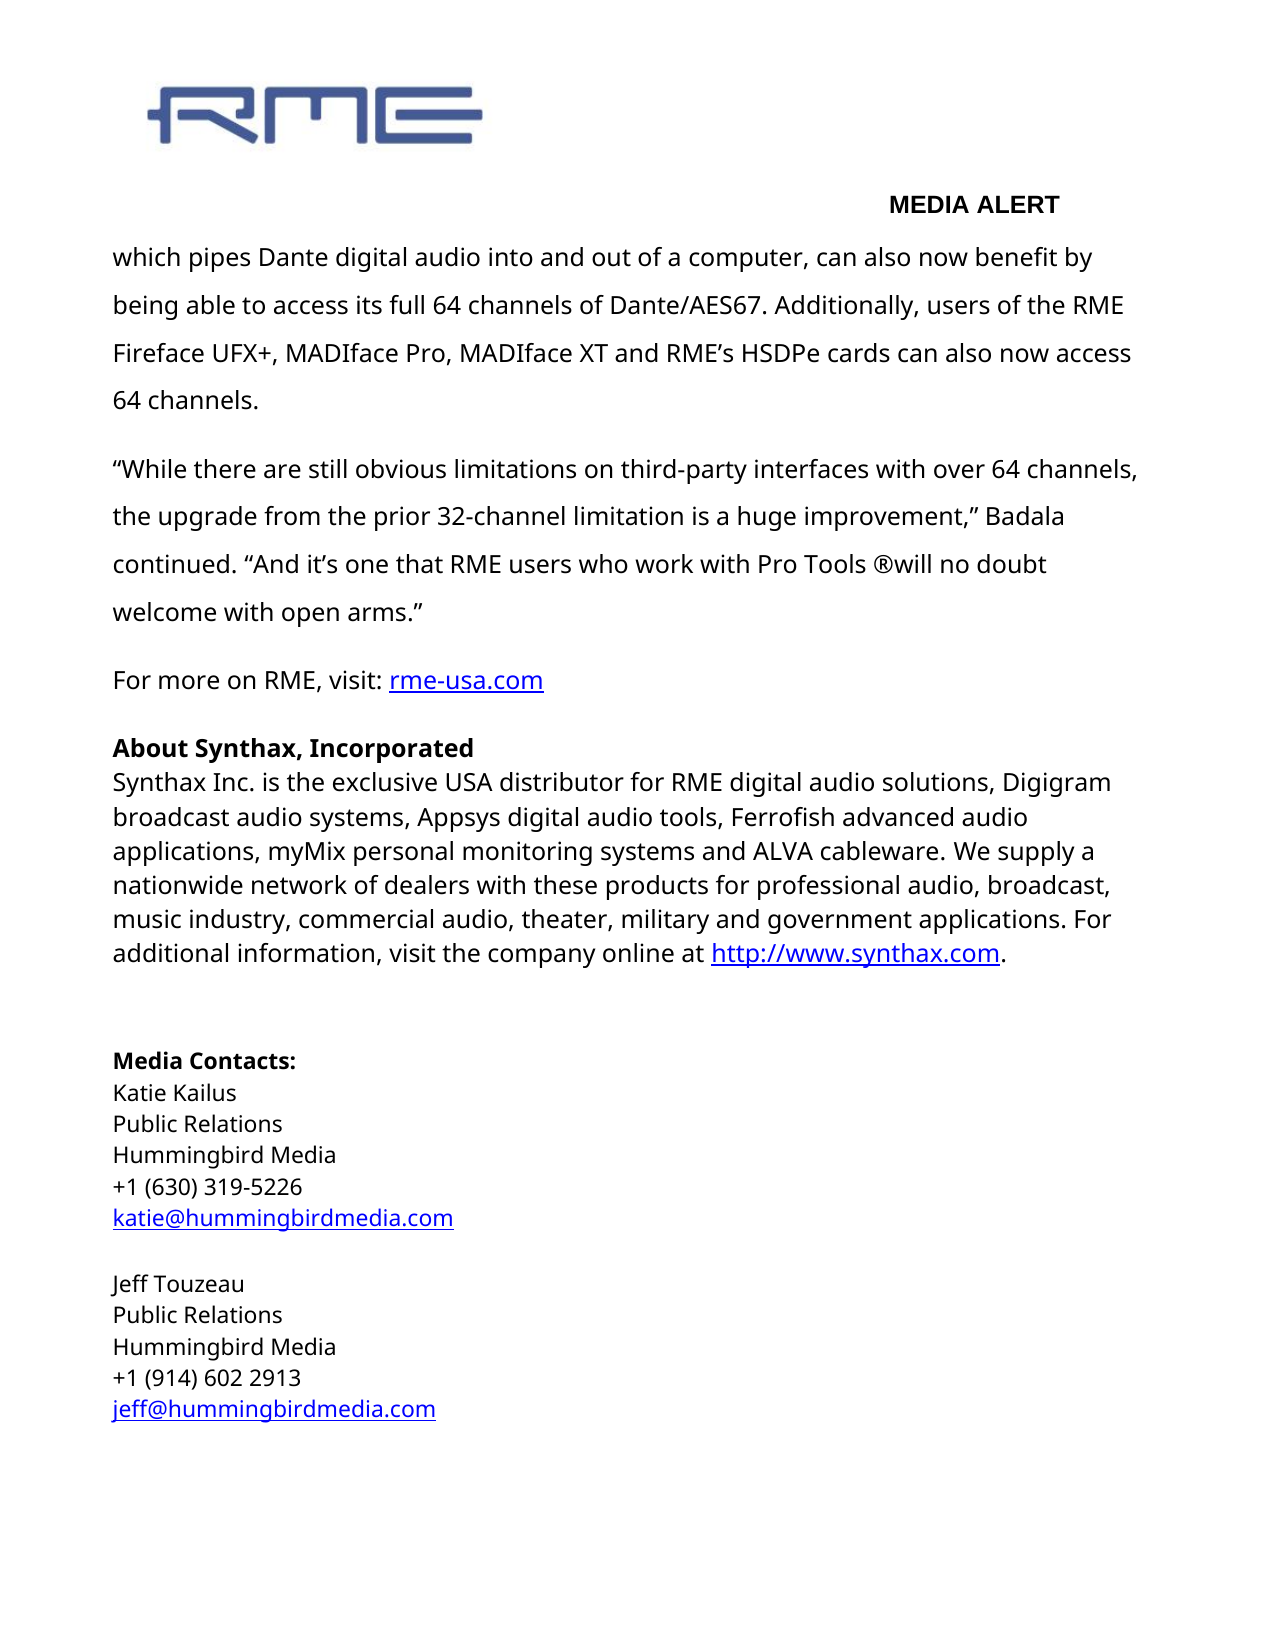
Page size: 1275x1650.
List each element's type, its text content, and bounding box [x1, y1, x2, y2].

text Public Relations [112, 1299, 1153, 1330]
text +1 (914) 602 2913 [112, 1362, 1153, 1393]
text Public Relations [112, 1108, 1153, 1139]
text Hummingbird Media [112, 1139, 1153, 1171]
text For more on RME, visit: rme-usa.com [112, 663, 1153, 697]
text katie@hummingbirdmedia.com [112, 1202, 1153, 1233]
text +1 (630) 319-5226 [112, 1171, 1153, 1202]
text Media Contacts: [112, 1045, 1153, 1076]
text About Synthax, Incorporated Synthax Inc. is the exclusive USA distributor for RME digital audio solutions, Digigram broadcast audio systems, Appsys digital audio tools, Ferrofish advanced audio applications, myMix personal monitoring systems and ALVA cableware. We supply a nationwide network of dealers with these products for professional audio, broadcast, music industry, commercial audio, theater, military and government applications. For additional information, visit the company online at http://www.synthax.com. [112, 731, 1153, 969]
text Katie Kailus [112, 1077, 1153, 1108]
text “While there are still obvious limitations on third-party interfaces with over 64 channels, the upgrade from the prior 32-channel limitation is a huge improvement,” Badala continued. “And it’s one that RME users who work with Pro Tools ®will no doubt welcome with open arms.” [112, 451, 1153, 628]
text Hummingbird Media [112, 1331, 1153, 1362]
text Jeff Touzeau [112, 1268, 1153, 1299]
picture [112, 46, 525, 191]
text jeff@hummingbirdmedia.com [112, 1393, 1153, 1424]
